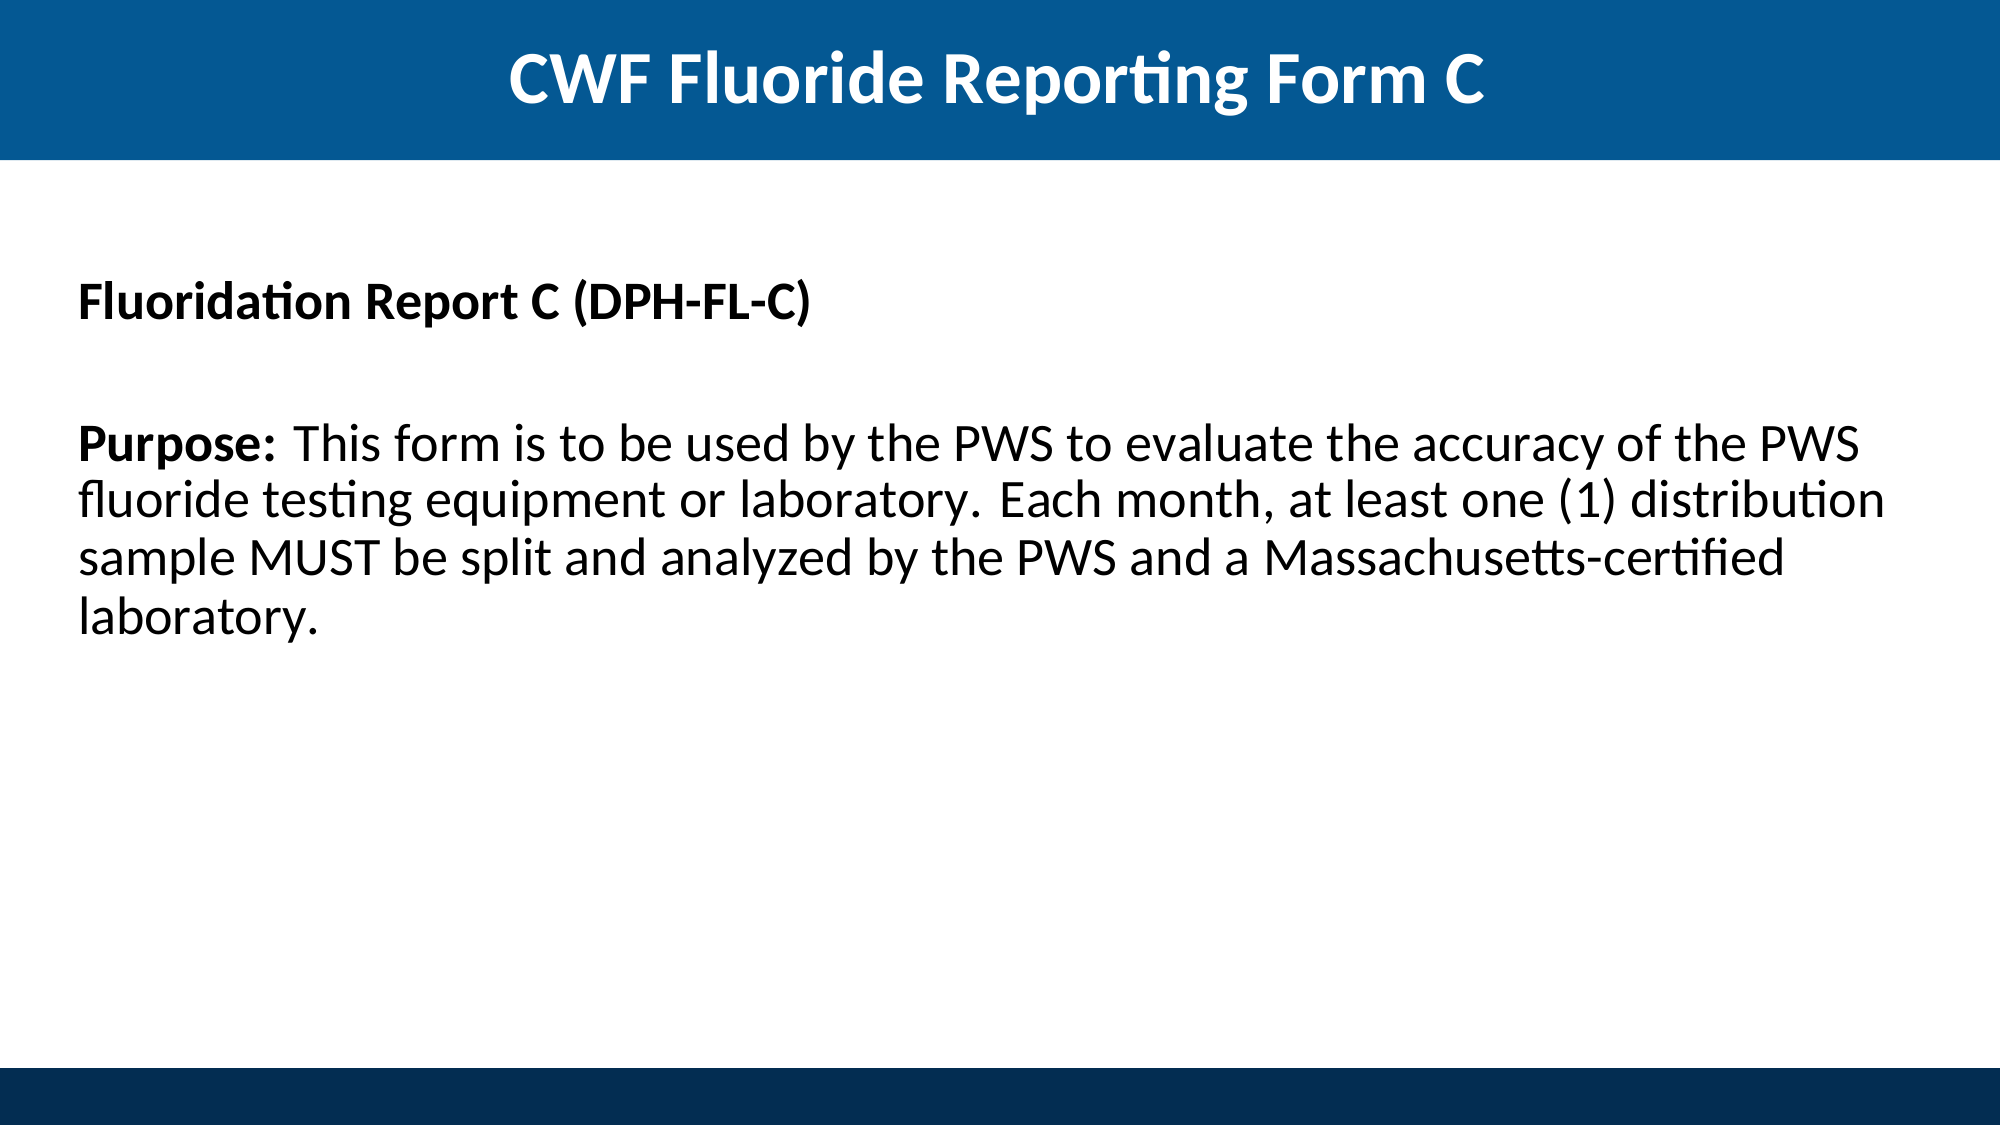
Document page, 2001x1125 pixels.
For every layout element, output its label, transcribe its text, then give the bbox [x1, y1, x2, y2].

text Purpose: This form is to be used by the PWS to evaluate the accuracy of the PWS fluoride testing equipment or laboratory. Each month, at least one (1) distribution sample MUST be split and analyzed by the PWS and a Massachusetts-certified laboratory. [78, 415, 2000, 648]
subtitle Fluoridation Report C (DPH-FL-C) [78, 266, 2000, 333]
